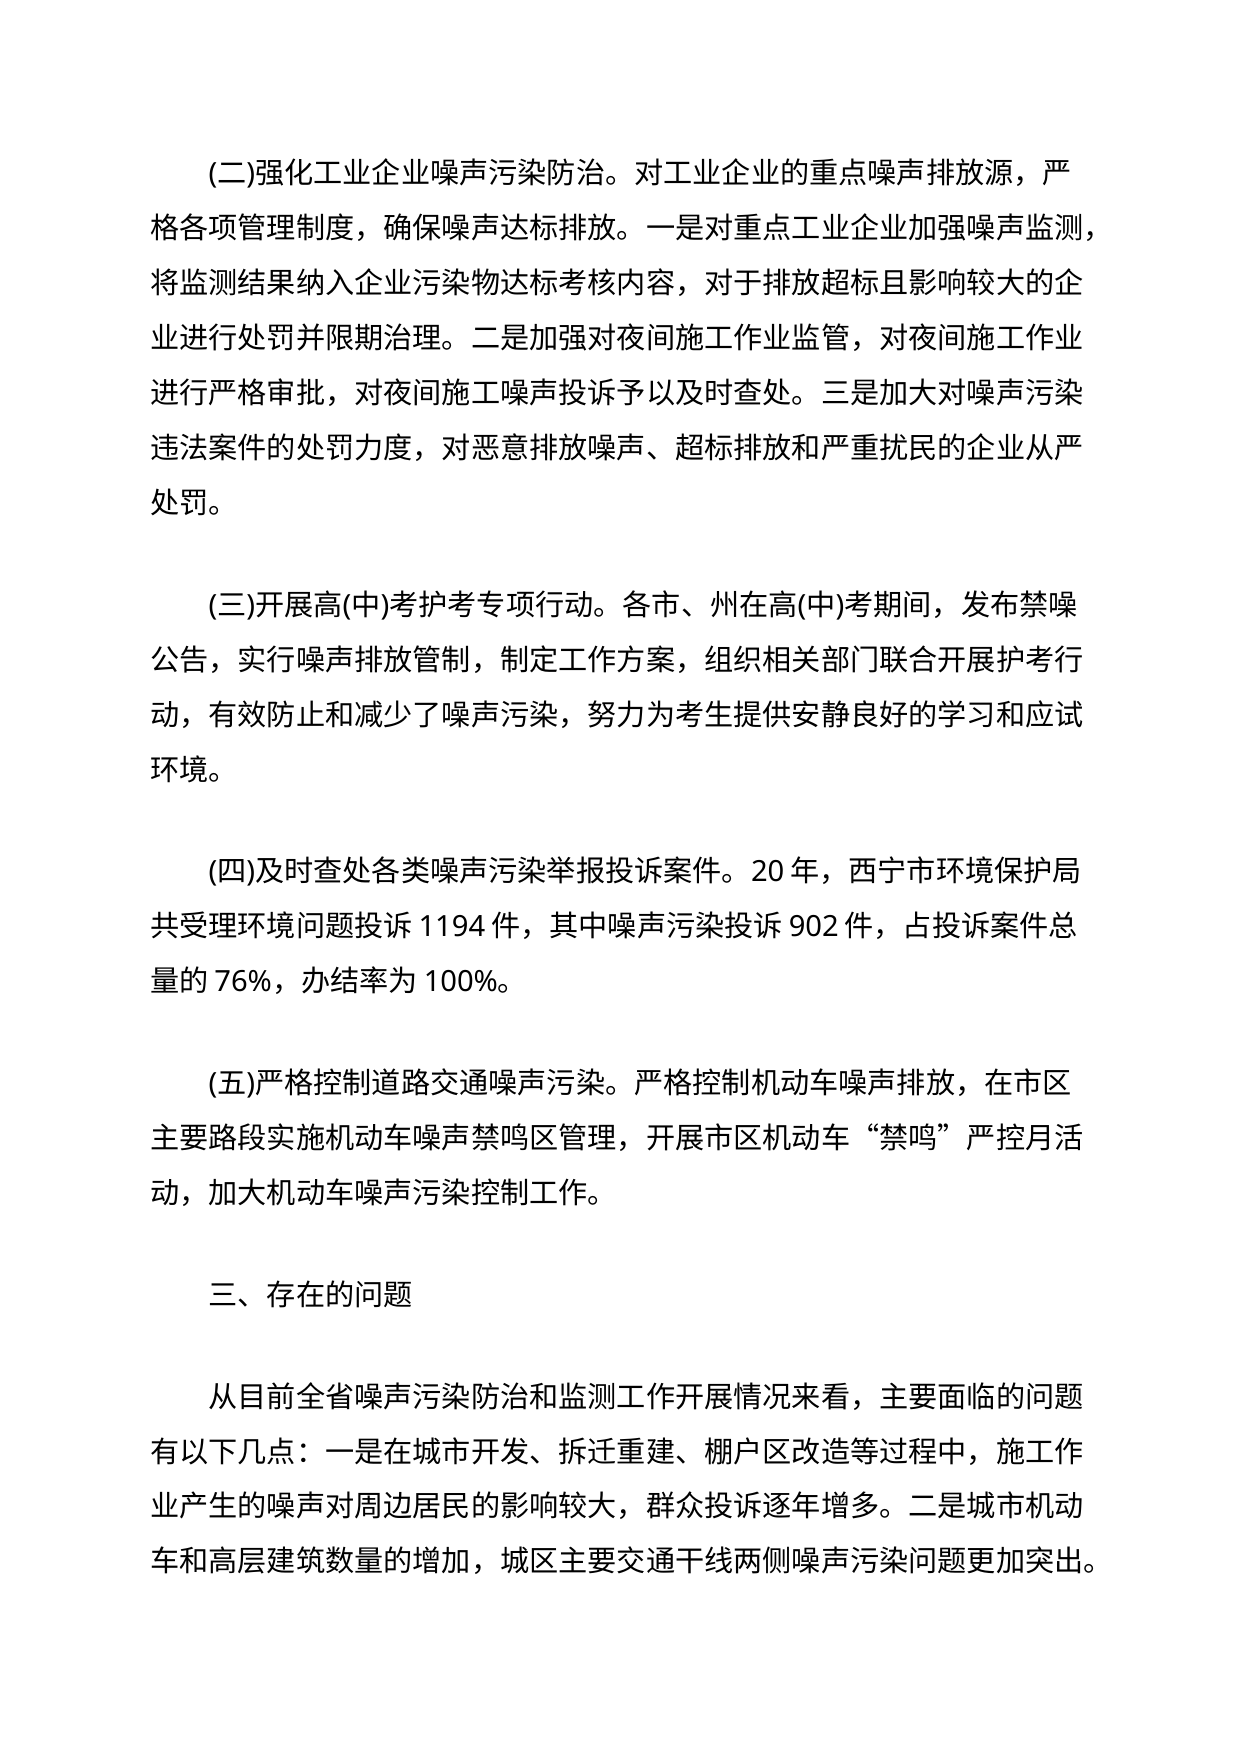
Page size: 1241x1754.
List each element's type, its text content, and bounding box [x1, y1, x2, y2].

text 三、存在的问题 [150, 1271, 1090, 1314]
text (五)严格控制道路交通噪声污染。严格控制机动车噪声排放，在市区主要路段实施机动车噪声禁鸣区管理，开展市区机动车“禁鸣”严控月活动，加大机动车噪声污染控制工作。 [150, 1060, 1090, 1212]
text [150, 1373, 1090, 1580]
text (四)及时查处各类噪声污染举报投诉案件。20年，西宁市环境保护局共受理环境问题投诉1194件，其中噪声污染投诉902件，占投诉案件总量的76%，办结率为100%。 [150, 848, 1090, 1000]
text (三)开展高(中)考护考专项行动。各市、州在高(中)考期间，发布禁噪公告，实行噪声排放管制，制定工作方案，组织相关部门联合开展护考行动，有效防止和减少了噪声污染，努力为考生提供安静良好的学习和应试环境。 [150, 581, 1090, 788]
text (二)强化工业企业噪声污染防治。对工业企业的重点噪声排放源，严格各项管理制度，确保噪声达标排放。一是对重点工业企业加强噪声监测，将监测结果纳入企业污染物达标考核内容，对于排放超标且影响较大的企业进行处罚并限期治理。二是加强对夜间施工作业监管，对夜间施工作业进行严格审批，对夜间施工噪声投诉予以及时查处。三是加大对噪声污染违法案件的处罚力度，对恶意排放噪声、超标排放和严重扰民的企业从严处罚。 [150, 150, 1090, 522]
